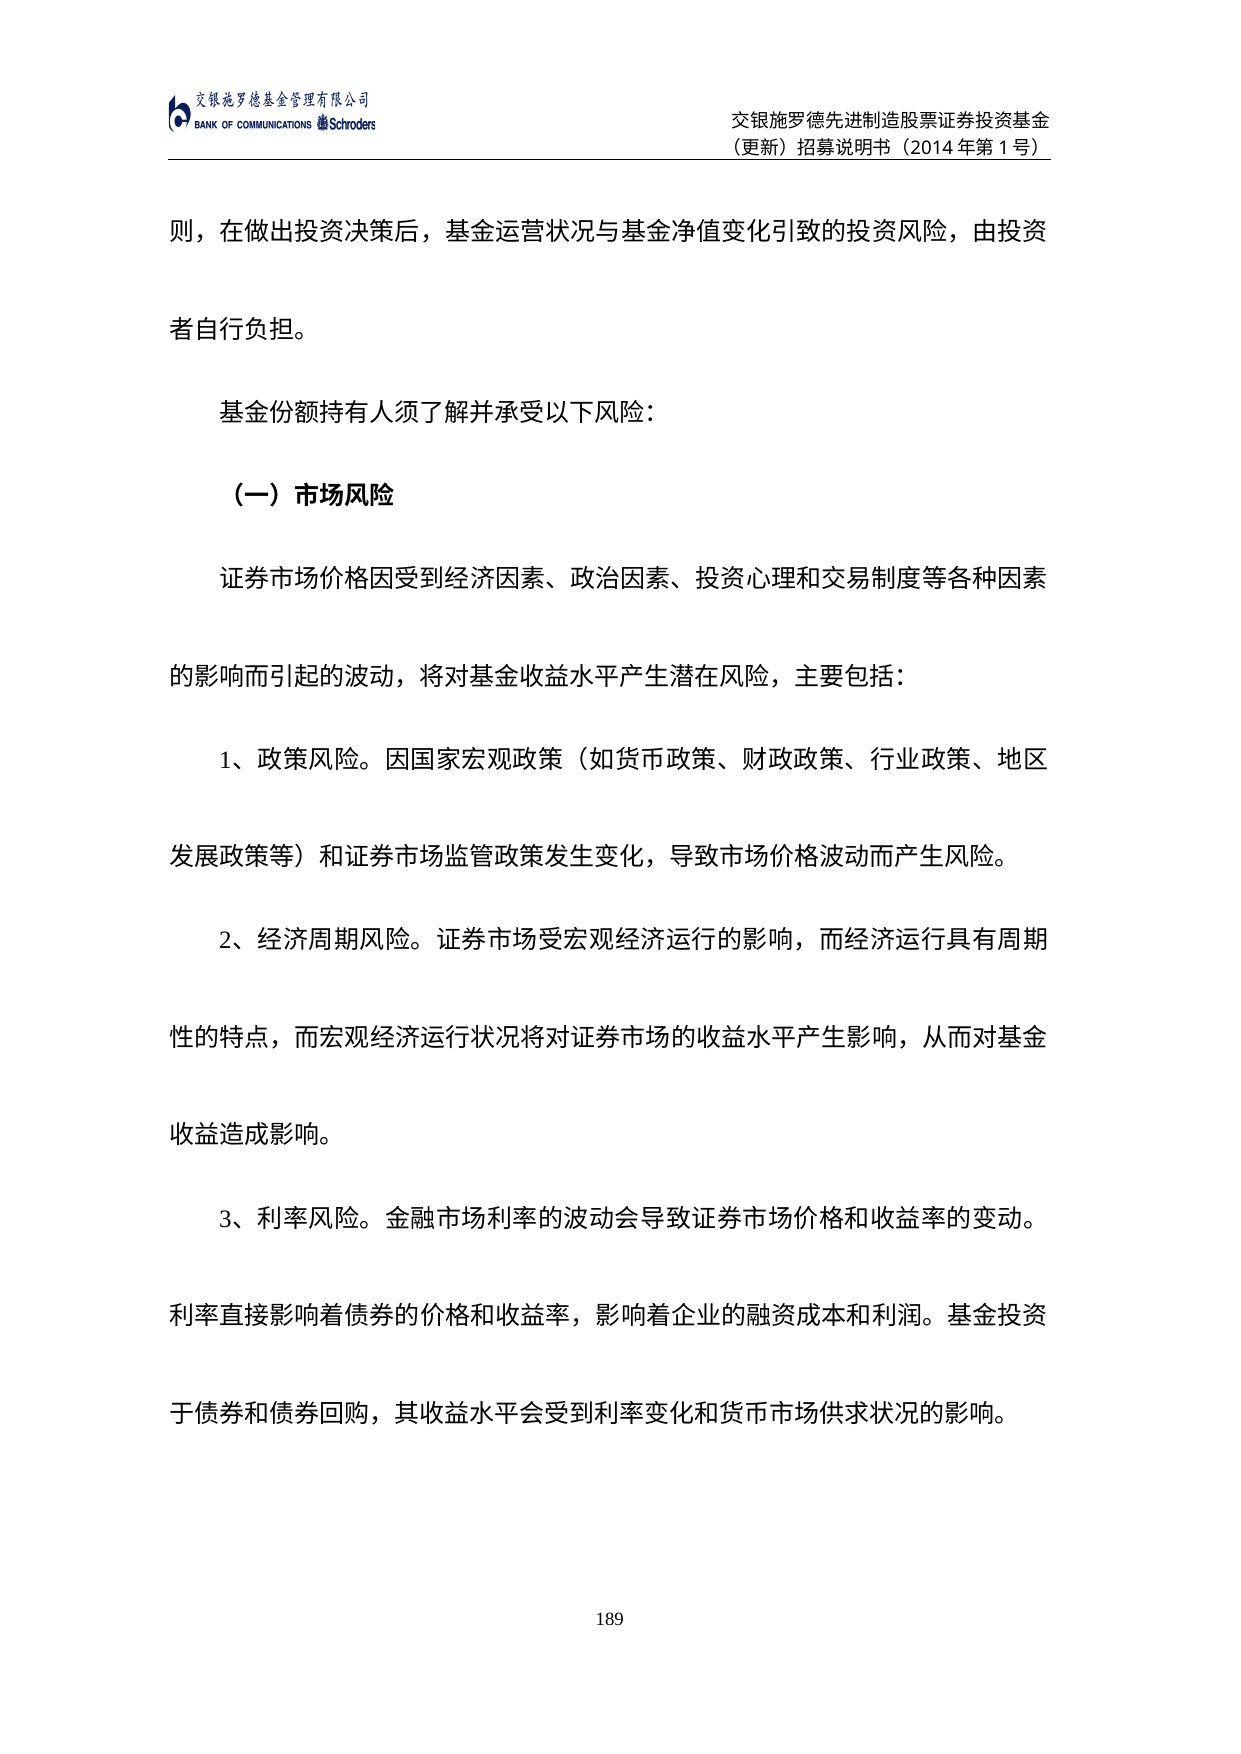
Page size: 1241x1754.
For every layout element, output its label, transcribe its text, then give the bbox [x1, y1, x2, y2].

text 基金份额持有人须了解并承受以下风险： [169, 378, 1050, 443]
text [169, 197, 1050, 360]
text 2、经济周期风险。证券市场受宏观经济运行的影响，而经济运行具有周期性的特点，而宏观经济运行状况将对证券市场的收益水平产生影响，从而对基金收益造成影响。 [169, 906, 1050, 1166]
text 1、政策风险。因国家宏观政策（如货币政策、财政政策、行业政策、地区发展政策等）和证券市场监管政策发生变化，导致市场价格波动而产生风险。 [169, 725, 1050, 887]
text 证券市场价格因受到经济因素、政治因素、投资心理和交易制度等各种因素的影响而引起的波动，将对基金收益水平产生潜在风险，主要包括： [169, 544, 1050, 707]
picture [168, 91, 376, 132]
text 3、利率风险。金融市场利率的波动会导致证券市场价格和收益率的变动。利率直接影响着债券的价格和收益率，影响着企业的融资成本和利润。基金投资于债券和债券回购，其收益水平会受到利率变化和货币市场供求状况的影响。 [169, 1184, 1050, 1444]
text （一）市场风险 [169, 461, 1050, 526]
